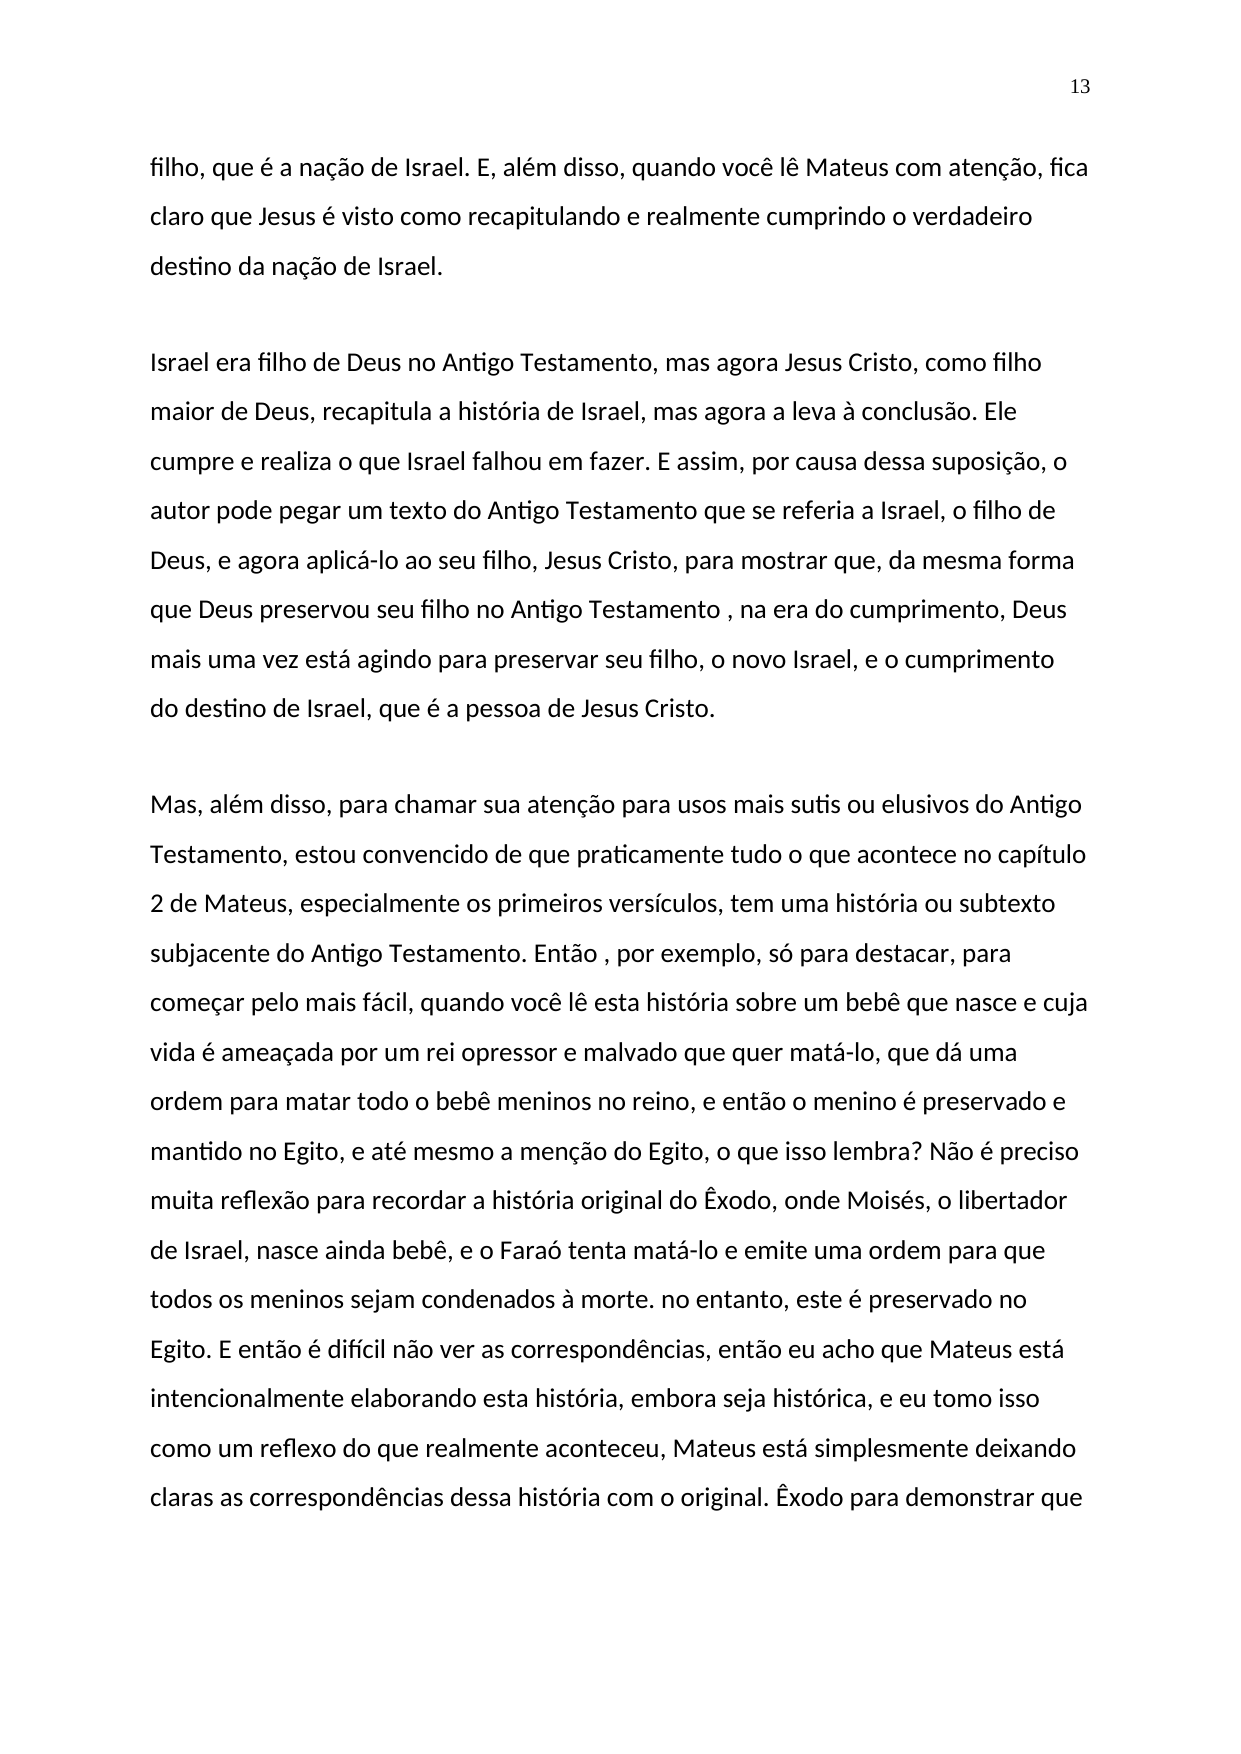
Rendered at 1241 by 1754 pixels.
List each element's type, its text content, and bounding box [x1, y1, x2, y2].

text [150, 150, 1090, 282]
text Israel era filho de Deus no Antigo Testamento, mas agora Jesus Cristo, como filho maior de Deus, recapitula a história de Israel, mas agora a leva à conclusão. Ele cumpre e realiza o que Israel falhou em fazer. E assim, por causa dessa suposição, o autor pode pegar um texto do Antigo Testamento que se referia a Israel, o filho de Deus, e agora aplicá-lo ao seu filho, Jesus Cristo, para mostrar que, da mesma forma que Deus preservou seu filho no Antigo Testamento , na era do cumprimento, Deus mais uma vez está agindo para preservar seu filho, o novo Israel, e o cumprimento do destino de Israel, que é a pessoa de Jesus Cristo. [150, 345, 1090, 724]
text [150, 788, 1090, 1513]
